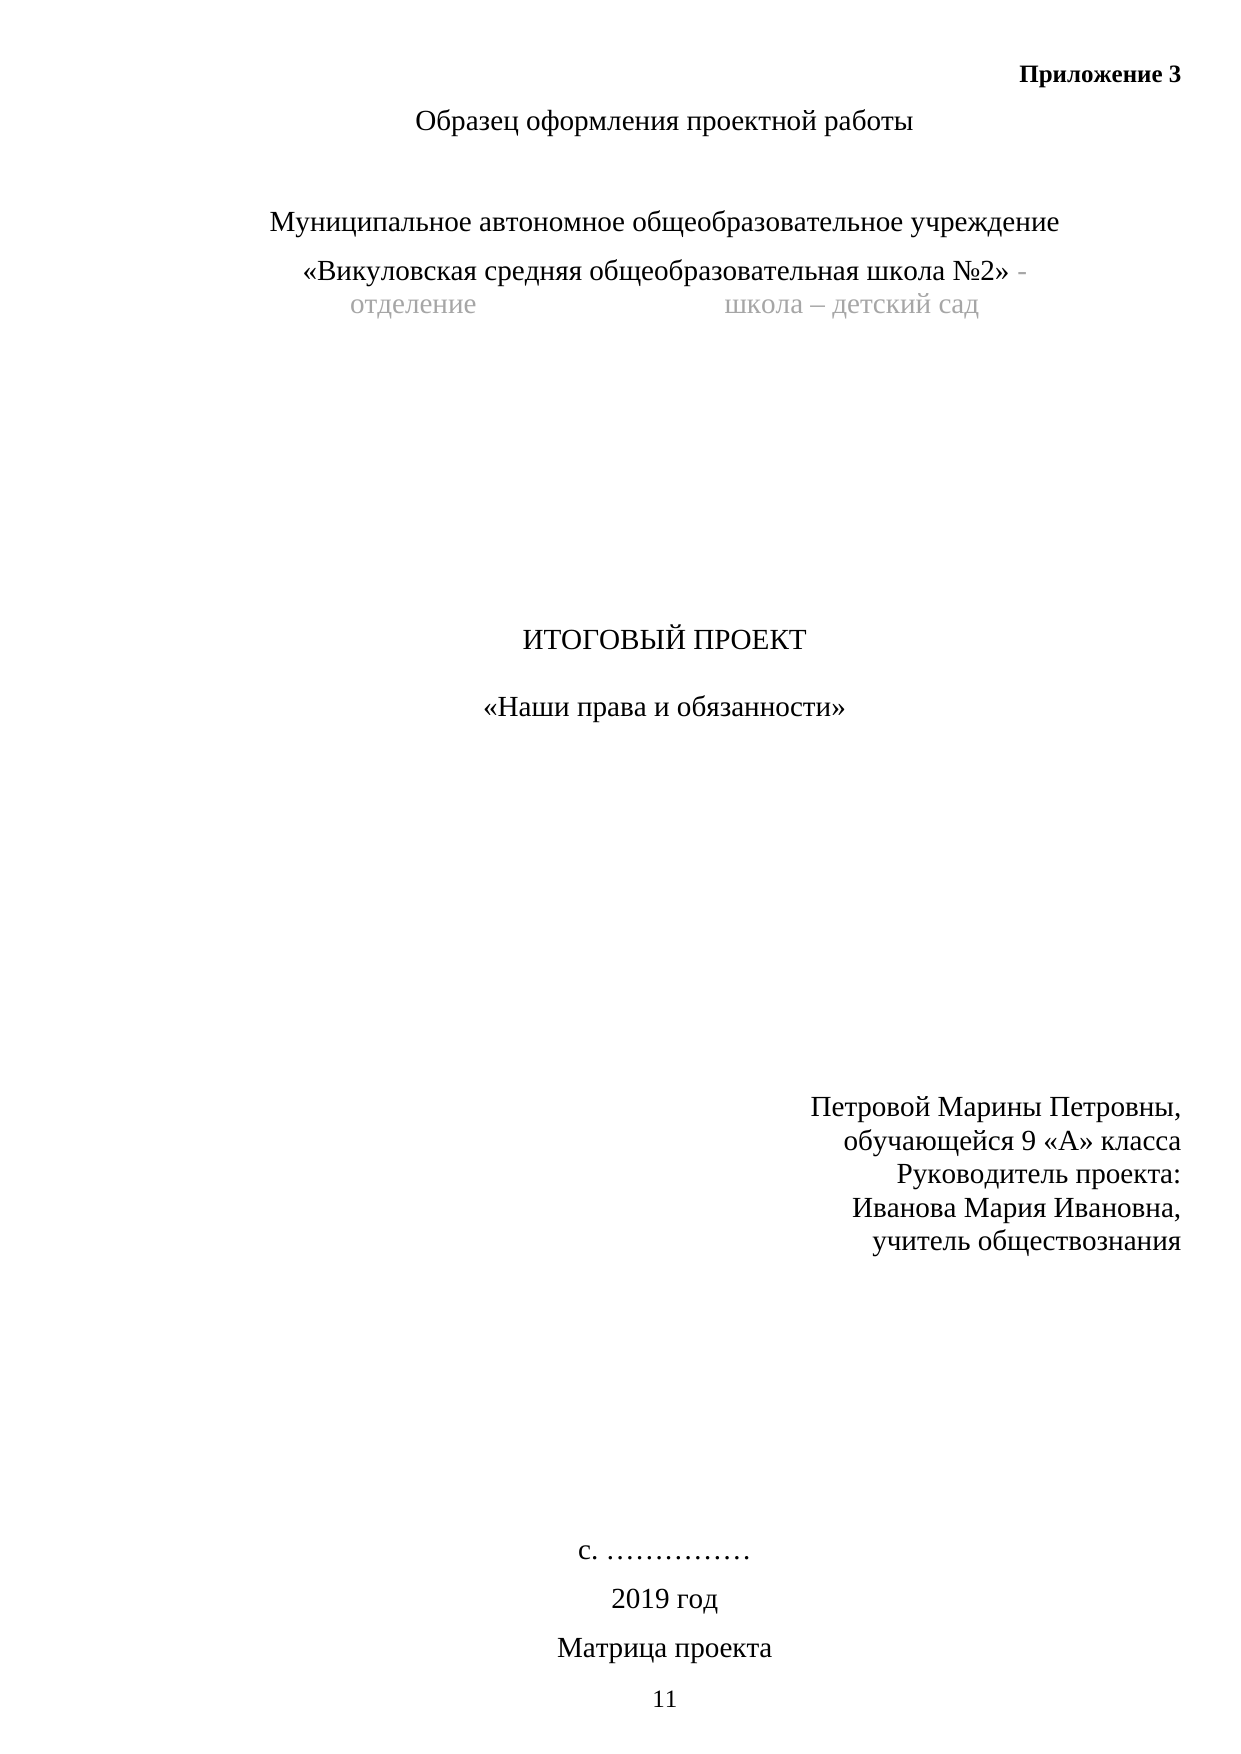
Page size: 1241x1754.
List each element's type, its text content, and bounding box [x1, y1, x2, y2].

text «Викуловская средняя общеобразовательная школа №2» - [148, 253, 1181, 287]
text с. …………… [148, 1532, 1181, 1565]
text Руководитель проекта: [148, 1156, 1181, 1190]
text «Наши права и обязанности» [148, 656, 1181, 723]
text ИТОГОВЫЙ ПРОЕКТ [148, 622, 1181, 656]
text Образец оформления проектной работы [148, 103, 1181, 137]
text Муниципальное автономное общеобразовательное учреждение [148, 204, 1181, 237]
text Петровой Марины Петровны, [148, 1089, 1181, 1123]
text Приложение 3 [148, 59, 1181, 88]
text учитель обществознания [148, 1223, 1181, 1257]
text 2019 год [148, 1581, 1181, 1614]
text отделение школа – детский сад [148, 287, 1181, 320]
text Иванова Мария Ивановна, [148, 1190, 1181, 1223]
text Матрица проекта [148, 1630, 1181, 1664]
text обучающейся 9 «А» класса [148, 1123, 1181, 1156]
